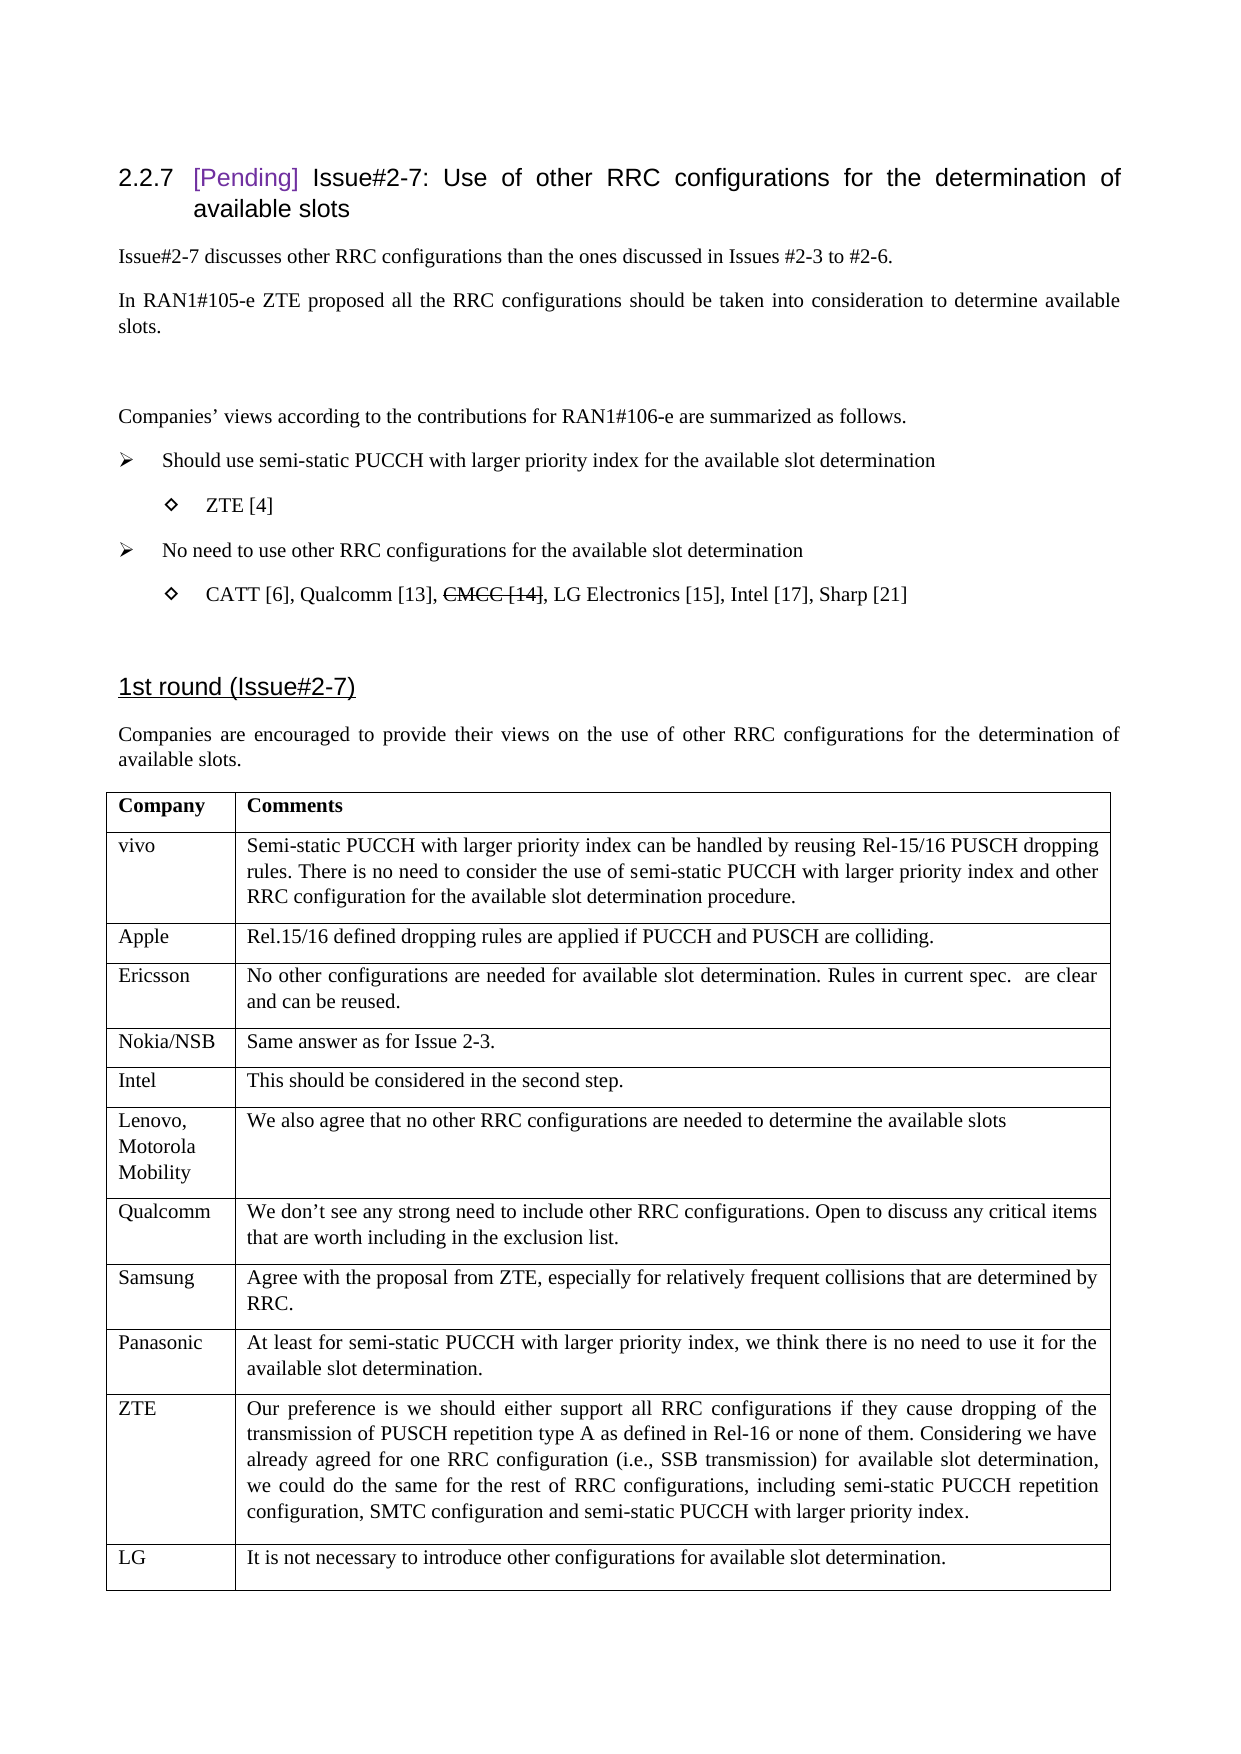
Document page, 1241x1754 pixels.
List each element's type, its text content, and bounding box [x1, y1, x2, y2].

table_cell Semi-static PUCCH with larger priority index can be handled by reusing Rel-15/16 PUSCH dropping rules. There is no need to consider the use of semi-static PUCCH with larger priority index and other RRC configuration for the available slot determination procedure. [236, 833, 1110, 923]
text In RAN1#105-e ZTE proposed all the RRC configurations should be taken into consideration to determine available slots. [118, 288, 1122, 338]
text Companies’ views according to the contributions for RAN1#106-e are summarized as follows. [118, 403, 1122, 428]
table_cell Apple [107, 924, 235, 962]
table_cell Same answer as for Issue 2-3. [236, 1029, 1110, 1067]
table_cell Ericsson [107, 964, 235, 1028]
table_cell LG [107, 1545, 235, 1589]
text Companies are encouraged to provide their views on the use of other RRC configurations for the determination of available slots. [118, 721, 1122, 771]
table_cell We don’t see any strong need to include other RRC configurations. Open to discuss any critical items that are worth including in the exclusion list. [236, 1199, 1110, 1263]
table_cell No other configurations are needed for available slot determination. Rules in current spec. are clear and can be reused. [236, 964, 1110, 1028]
table_cell We also agree that no other RRC configurations are needed to determine the available slots [236, 1108, 1110, 1198]
table_cell ZTE [107, 1395, 235, 1544]
table_header Company [107, 793, 235, 832]
list No need to use other RRC configurations for the available slot determination [118, 538, 1122, 562]
table_cell Panasonic [107, 1330, 235, 1394]
text 1st round (Issue#2-7) [118, 672, 1122, 700]
text Issue#2-7 discusses other RRC configurations than the ones discussed in Issues #2-3 to #2-6. [118, 243, 1122, 268]
table_cell Samsung [107, 1265, 235, 1329]
table_cell At least for semi-static PUCCH with larger priority index, we think there is no need to use it for the available slot determination. [236, 1330, 1110, 1394]
table_cell Intel [107, 1068, 235, 1107]
table_cell vivo [107, 833, 235, 923]
table_cell Nokia/NSB [107, 1029, 235, 1067]
table_cell This should be considered in the second step. [236, 1068, 1110, 1107]
list ZTE [4] [162, 493, 1122, 517]
table_cell Our preference is we should either support all RRC configurations if they cause dropping of the transmission of PUSCH repetition type A as defined in Rel-16 or none of them. Considering we have already agreed for one RRC configuration (i.e., SSB transmission) for available slot determination, we could do the same for the rest of RRC configurations, including semi-static PUCCH repetition configuration, SMTC configuration and semi-static PUCCH with larger priority index. [236, 1395, 1110, 1544]
table_cell It is not necessary to introduce other configurations for available slot determination. [236, 1545, 1110, 1589]
table_header Comments [236, 793, 1110, 832]
list CATT [6], Qualcomm [13], CMCC [14], LG Electronics [15], Intel [17], Sharp [21] [162, 582, 1122, 606]
table_cell Lenovo, Motorola Mobility [107, 1108, 235, 1198]
list Should use semi-static PUCCH with larger priority index for the available slot determination [118, 448, 1122, 472]
subtitle [Pending] Issue#2-7: Use of other RRC configurations for the determination of available slots [118, 163, 1122, 222]
table_cell Agree with the proposal from ZTE, especially for relatively frequent collisions that are determined by RRC. [236, 1265, 1110, 1329]
table_cell Qualcomm [107, 1199, 235, 1263]
table_cell Rel.15/16 defined dropping rules are applied if PUCCH and PUSCH are colliding. [236, 924, 1110, 962]
